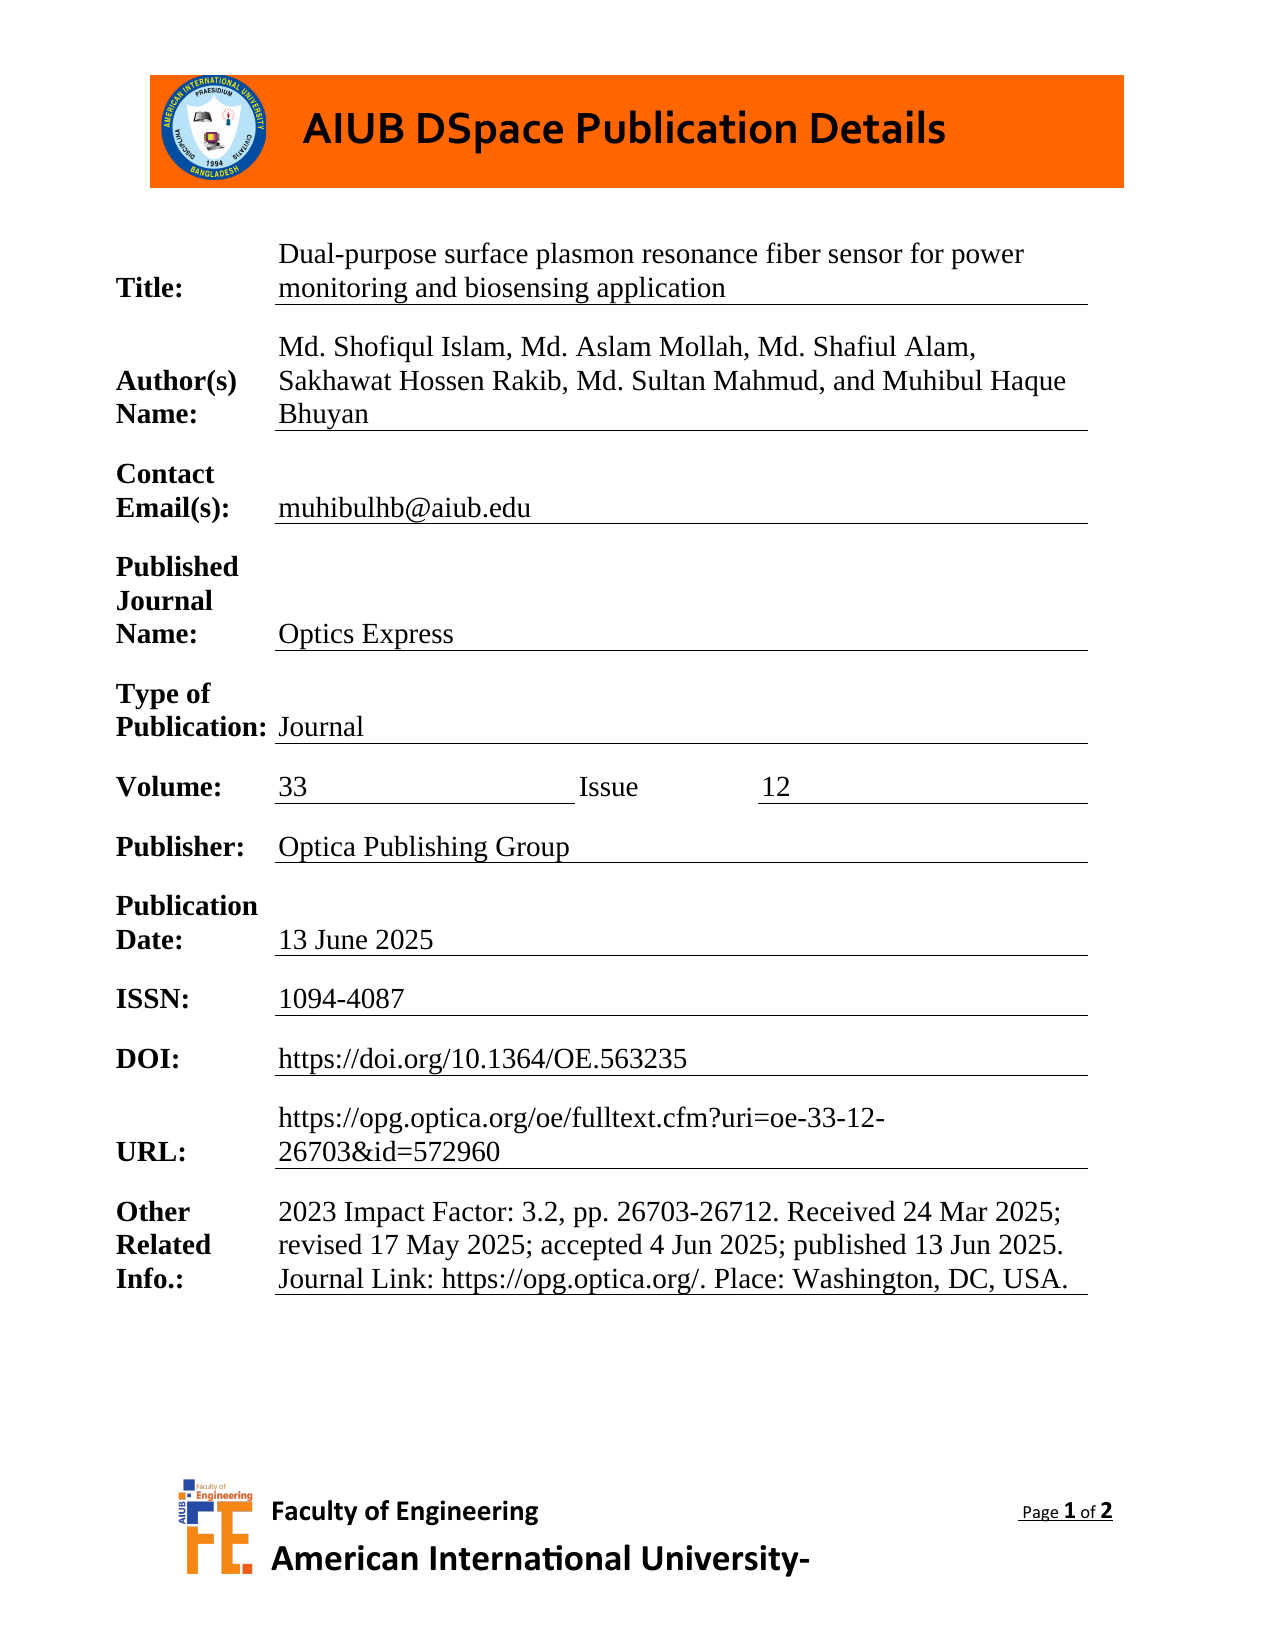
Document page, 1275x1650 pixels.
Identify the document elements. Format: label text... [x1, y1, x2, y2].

table_cell Contact Email(s): [113, 430, 275, 523]
table_cell Optics Express [275, 524, 1087, 650]
table_cell ISSN: [113, 955, 275, 1015]
table_header Dual-purpose surface plasmon resonance fiber sensor for power monitoring and biosensing application [275, 211, 1087, 303]
table_cell DOI: [113, 1015, 275, 1074]
table_cell 2023 Impact Factor: 3.2, pp. 26703-26712. Received 24 Mar 2025; revised 17 May 2025; accepted 4 Jun 2025; published 13 Jun 2025. Journal Link: https://opg.optica.org/. Place: Washington, DC, USA. [275, 1169, 1087, 1294]
table_cell Author(s) Name: [113, 304, 275, 430]
table_cell Publication Date: [113, 862, 275, 955]
table_cell Journal [275, 651, 1087, 743]
table_cell Optica Publishing Group [275, 803, 1087, 862]
table_cell Publisher: [113, 803, 275, 862]
table_cell Md. Shofiqul Islam, Md. Aslam Mollah, Md. Shafiul Alam, Sakhawat Hossen Rakib, Md. Sultan Mahmud, and Muhibul Haque Bhuyan [275, 305, 1087, 430]
table_cell [113, 1294, 1087, 1305]
table_cell Issue [575, 744, 758, 803]
table_cell 1094-4087 [275, 956, 1087, 1015]
table_cell 12 [758, 744, 1087, 803]
table_cell https://doi.org/10.1364/OE.563235 [275, 1016, 1087, 1074]
table_cell Other Related Info.: [113, 1168, 275, 1294]
table_cell muhibulhb@aiub.edu [275, 431, 1087, 523]
table_cell Published Journal Name: [113, 523, 275, 650]
table_cell 33 [275, 744, 575, 803]
table_cell https://opg.optica.org/oe/fulltext.cfm?uri=oe-33-12-26703&id=572960 [275, 1076, 1087, 1168]
table_cell Volume: [113, 743, 275, 803]
table_cell Type of Publication: [113, 650, 275, 743]
table_cell 13 June 2025 [275, 863, 1087, 955]
table_header Title: [113, 211, 275, 303]
picture [161, 75, 267, 180]
table_cell URL: [113, 1075, 275, 1168]
picture [161, 1472, 271, 1582]
